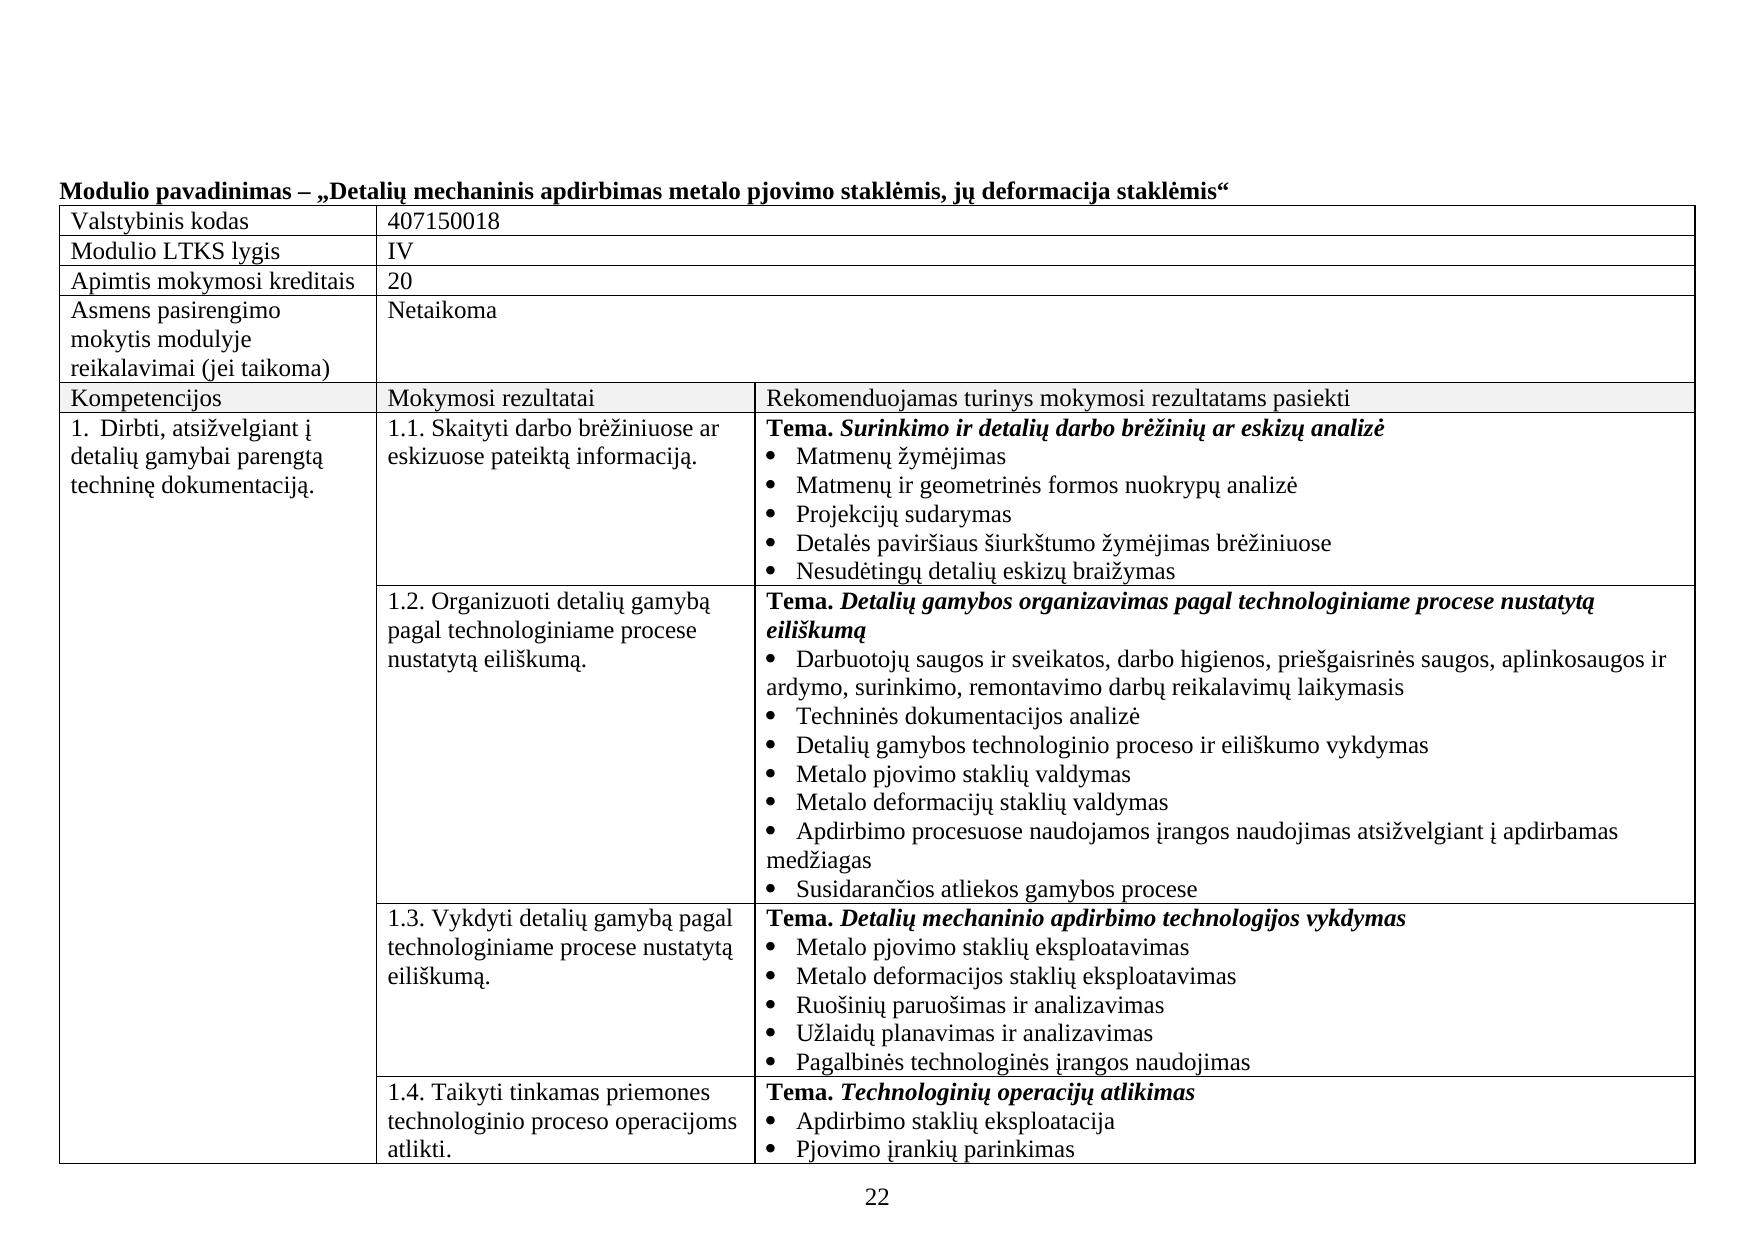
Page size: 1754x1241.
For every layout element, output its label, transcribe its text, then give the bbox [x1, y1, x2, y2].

table_header 407150018 [377, 206, 1694, 235]
table_cell Kompetencijos [60, 383, 376, 412]
table_cell Tema. Surinkimo ir detalių darbo brėžinių ar eskizų analizė Matmenų žymėjimas Matmenų ir geometrinės formos nuokrypų analizė Projekcijų sudarymas Detalės paviršiaus šiurkštumo žymėjimas brėžiniuose Nesudėtingų detalių eskizų braižymas [756, 413, 1694, 585]
table_cell IV [377, 236, 1694, 265]
table_header Valstybinis kodas [60, 206, 376, 235]
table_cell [377, 1077, 754, 1163]
table_cell Mokymosi rezultatai [377, 383, 754, 412]
table_cell 1.1. Skaityti darbo brėžiniuose ar eskizuose pateiktą informaciją. [377, 413, 754, 585]
table_cell Netaikoma [377, 296, 1694, 382]
table_cell Modulio LTKS lygis [60, 236, 376, 265]
text Modulio pavadinimas – „Detalių mechaninis apdirbimas metalo pjovimo staklėmis, jų deformacija staklėmis“ [59, 176, 1695, 205]
table_cell Tema. Detalių gamybos organizavimas pagal technologiniame procese nustatytą eiliškumą Darbuotojų saugos ir sveikatos, darbo higienos, priešgaisrinės saugos, aplinkosaugos ir ardymo, surinkimo, remontavimo darbų reikalavimų laikymasis Techninės dokumentacijos analizė Detalių gamybos technologinio proceso ir eiliškumo vykdymas Metalo pjovimo staklių valdymas Metalo deformacijų staklių valdymas Apdirbimo procesuose naudojamos įrangos naudojimas atsižvelgiant į apdirbamas medžiagas Susidarančios atliekos gamybos procese [756, 586, 1694, 902]
table_cell Tema. Detalių mechaninio apdirbimo technologijos vykdymas Metalo pjovimo staklių eksploatavimas Metalo deformacijos staklių eksploatavimas Ruošinių paruošimas ir analizavimas Užlaidų planavimas ir analizavimas Pagalbinės technologinės įrangos naudojimas [756, 904, 1694, 1076]
table_cell Asmens pasirengimo mokytis modulyje reikalavimai (jei taikoma) [60, 296, 376, 382]
table_cell 1.2. Organizuoti detalių gamybą pagal technologiniame procese nustatytą eiliškumą. [377, 586, 754, 902]
table_cell 20 [377, 266, 1694, 294]
table_cell Dirbti, atsižvelgiant į detalių gamybai parengtą techninę dokumentaciją. [60, 413, 376, 1163]
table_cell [756, 1077, 1694, 1163]
table_cell Apimtis mokymosi kreditais [60, 266, 376, 294]
table_cell Rekomenduojamas turinys mokymosi rezultatams pasiekti [756, 383, 1694, 412]
table_cell 1.3. Vykdyti detalių gamybą pagal technologiniame procese nustatytą eiliškumą. [377, 904, 754, 1076]
